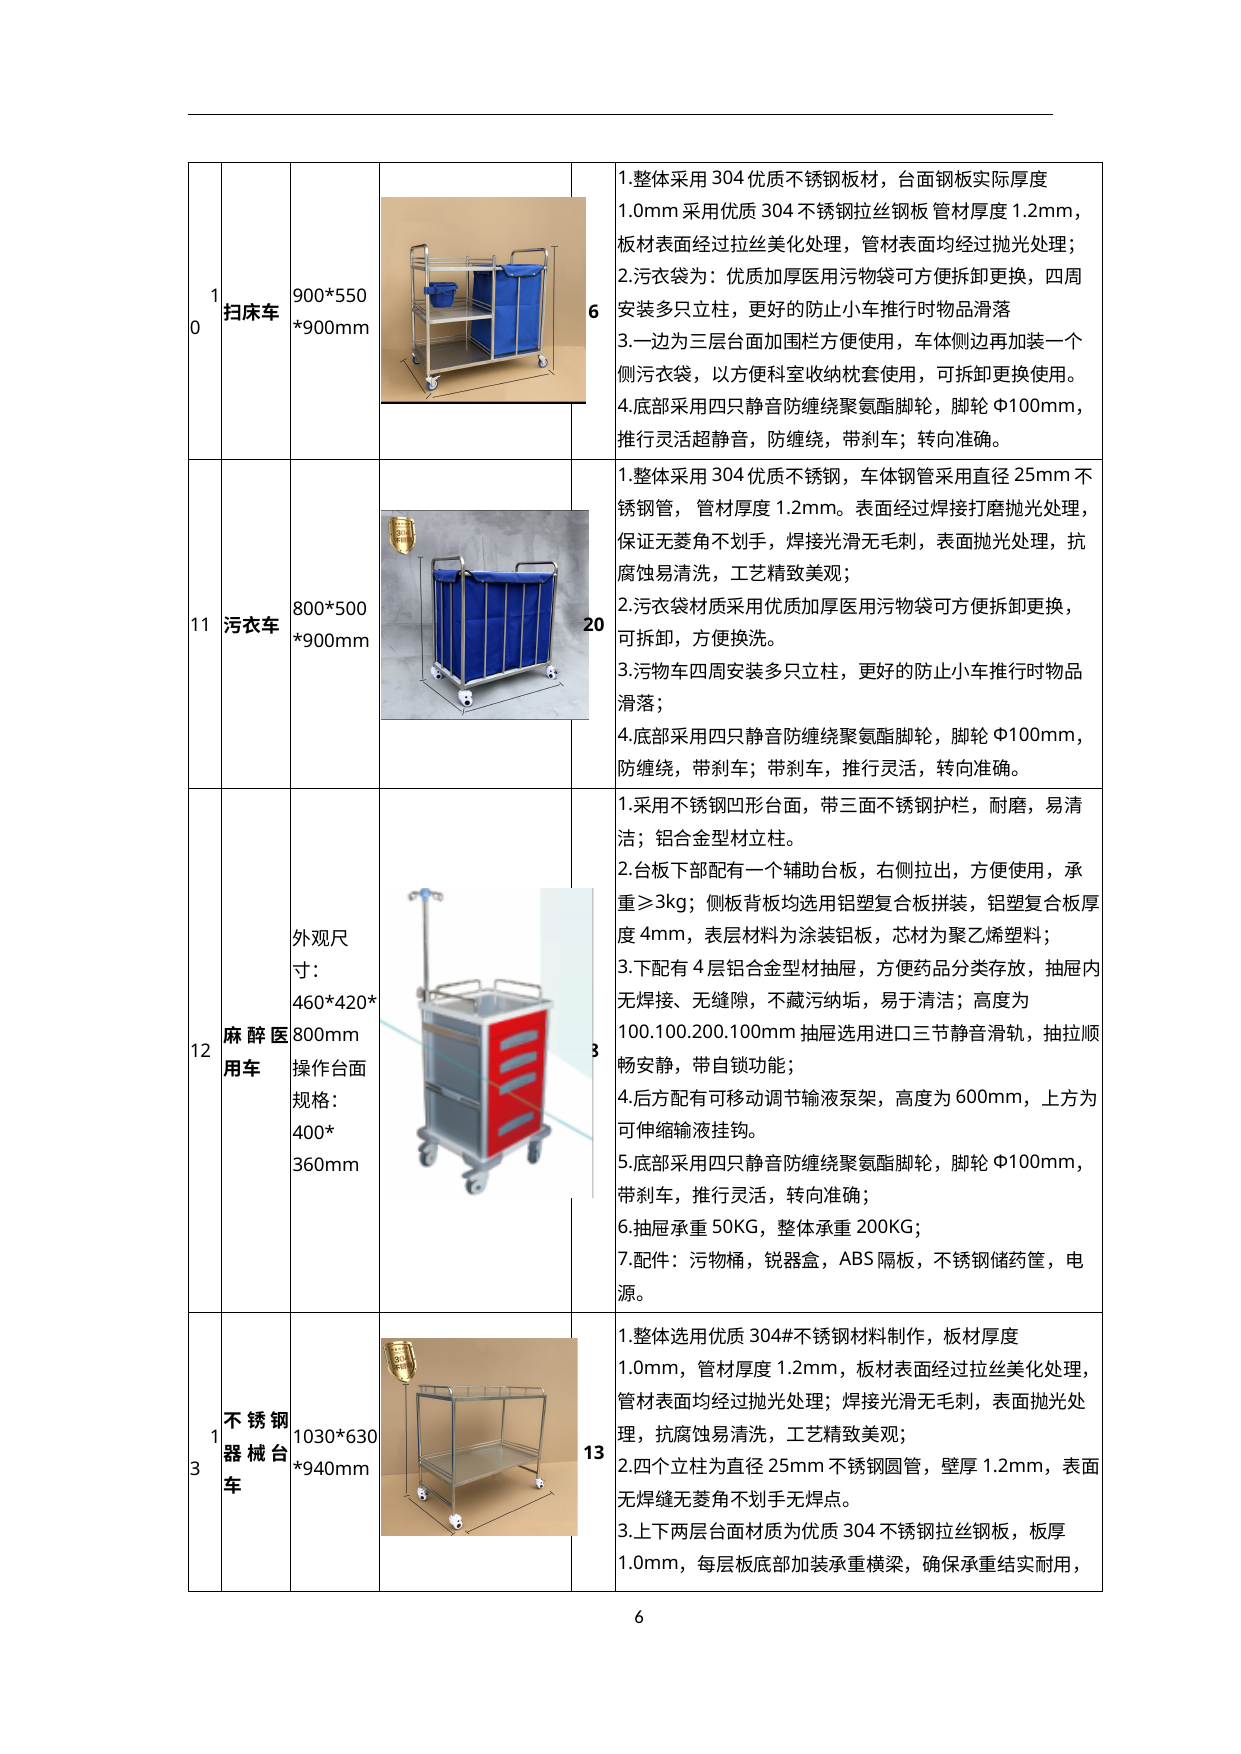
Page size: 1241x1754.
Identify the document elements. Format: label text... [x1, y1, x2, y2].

table_cell 8 [572, 789, 615, 1312]
table_cell [380, 1313, 571, 1591]
table_cell 11 [189, 460, 221, 788]
table_header 6 [572, 163, 615, 459]
table_cell 1.采用不锈钢凹形台面，带三面不锈钢护栏，耐磨，易清洁；铝合金型材立柱。 2.台板下部配有一个辅助台板，右侧拉出，方便使用，承重≥3kg；侧板背板均选用铝塑复合板拼装，铝塑复合板厚度4mm，表层材料为涂装铝板，芯材为聚乙烯塑料； 3.下配有4层铝合金型材抽屉，方便药品分类存放，抽屉内无焊接、无缝隙，不藏污纳垢，易于清洁；高度为100.100.200.100mm抽屉选用进口三节静音滑轨，抽拉顺畅安静，带自锁功能； 4.后方配有可移动调节输液泵架，高度为600mm，上方为可伸缩输液挂钩。 5.底部采用四只静音防缠绕聚氨酯脚轮，脚轮Φ100mm，带刹车，推行灵活，转向准确； 6.抽屉承重50KG，整体承重200KG； 7.配件：污物桶，锐器盒，ABS隔板，不锈钢储药筐，电源。 [616, 789, 1102, 1312]
picture [381, 1338, 578, 1536]
table_cell [380, 460, 571, 788]
table_header 1.整体采用304优质不锈钢板材，台面钢板实际厚度1.0mm采用优质304不锈钢拉丝钢板 管材厚度1.2mm，板材表面经过拉丝美化处理，管材表面均经过抛光处理； 2.污衣袋为：优质加厚医用污物袋可方便拆卸更换，四周安装多只立柱，更好的防止小车推行时物品滑落 3.一边为三层台面加围栏方便使用，车体侧边再加装一个侧污衣袋，以方便科室收纳枕套使用，可拆卸更换使用。 4.底部采用四只静音防缠绕聚氨酯脚轮，脚轮Φ100mm，推行灵活超静音，防缠绕，带刹车；转向准确。 [616, 163, 1102, 459]
picture [380, 888, 595, 1198]
table_cell 13 [189, 1313, 221, 1591]
table_cell 不锈钢器械台车 [222, 1313, 290, 1591]
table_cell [616, 1313, 1102, 1591]
table_cell 20 [572, 460, 615, 788]
table_cell 污衣车 [222, 460, 290, 788]
table_cell [380, 789, 571, 888]
table_header 900*550 *900mm [291, 163, 379, 459]
table_header 扫床车 [222, 163, 290, 459]
table_cell [380, 1198, 571, 1312]
table_cell 1.整体采用304优质不锈钢，车体钢管采用直径25mm不锈钢管， 管材厚度1.2mm。表面经过焊接打磨抛光处理，保证无菱角不划手，焊接光滑无毛刺，表面抛光处理，抗腐蚀易清洗，工艺精致美观； 2.污衣袋材质采用优质加厚医用污物袋可方便拆卸更换，可拆卸，方便换洗。 3.污物车四周安装多只立柱，更好的防止小车推行时物品滑落； 4.底部采用四只静音防缠绕聚氨酯脚轮，脚轮Φ100mm，防缠绕，带刹车；带刹车，推行灵活，转向准确。 [616, 460, 1102, 788]
table_cell 1030*630 *940mm [291, 1313, 379, 1591]
table_cell 12 [189, 789, 221, 1312]
table_cell 外观尺寸： 460*420* 800mm 操作台面 规格：400* 360mm [291, 789, 379, 1312]
table_cell 麻醉医用车 [222, 789, 290, 1312]
table_cell 800*500 *900mm [291, 460, 379, 788]
picture [381, 510, 589, 720]
picture [381, 197, 586, 404]
table_header 10 [189, 163, 221, 459]
table_header [380, 163, 571, 459]
table_cell 13 [572, 1313, 615, 1591]
